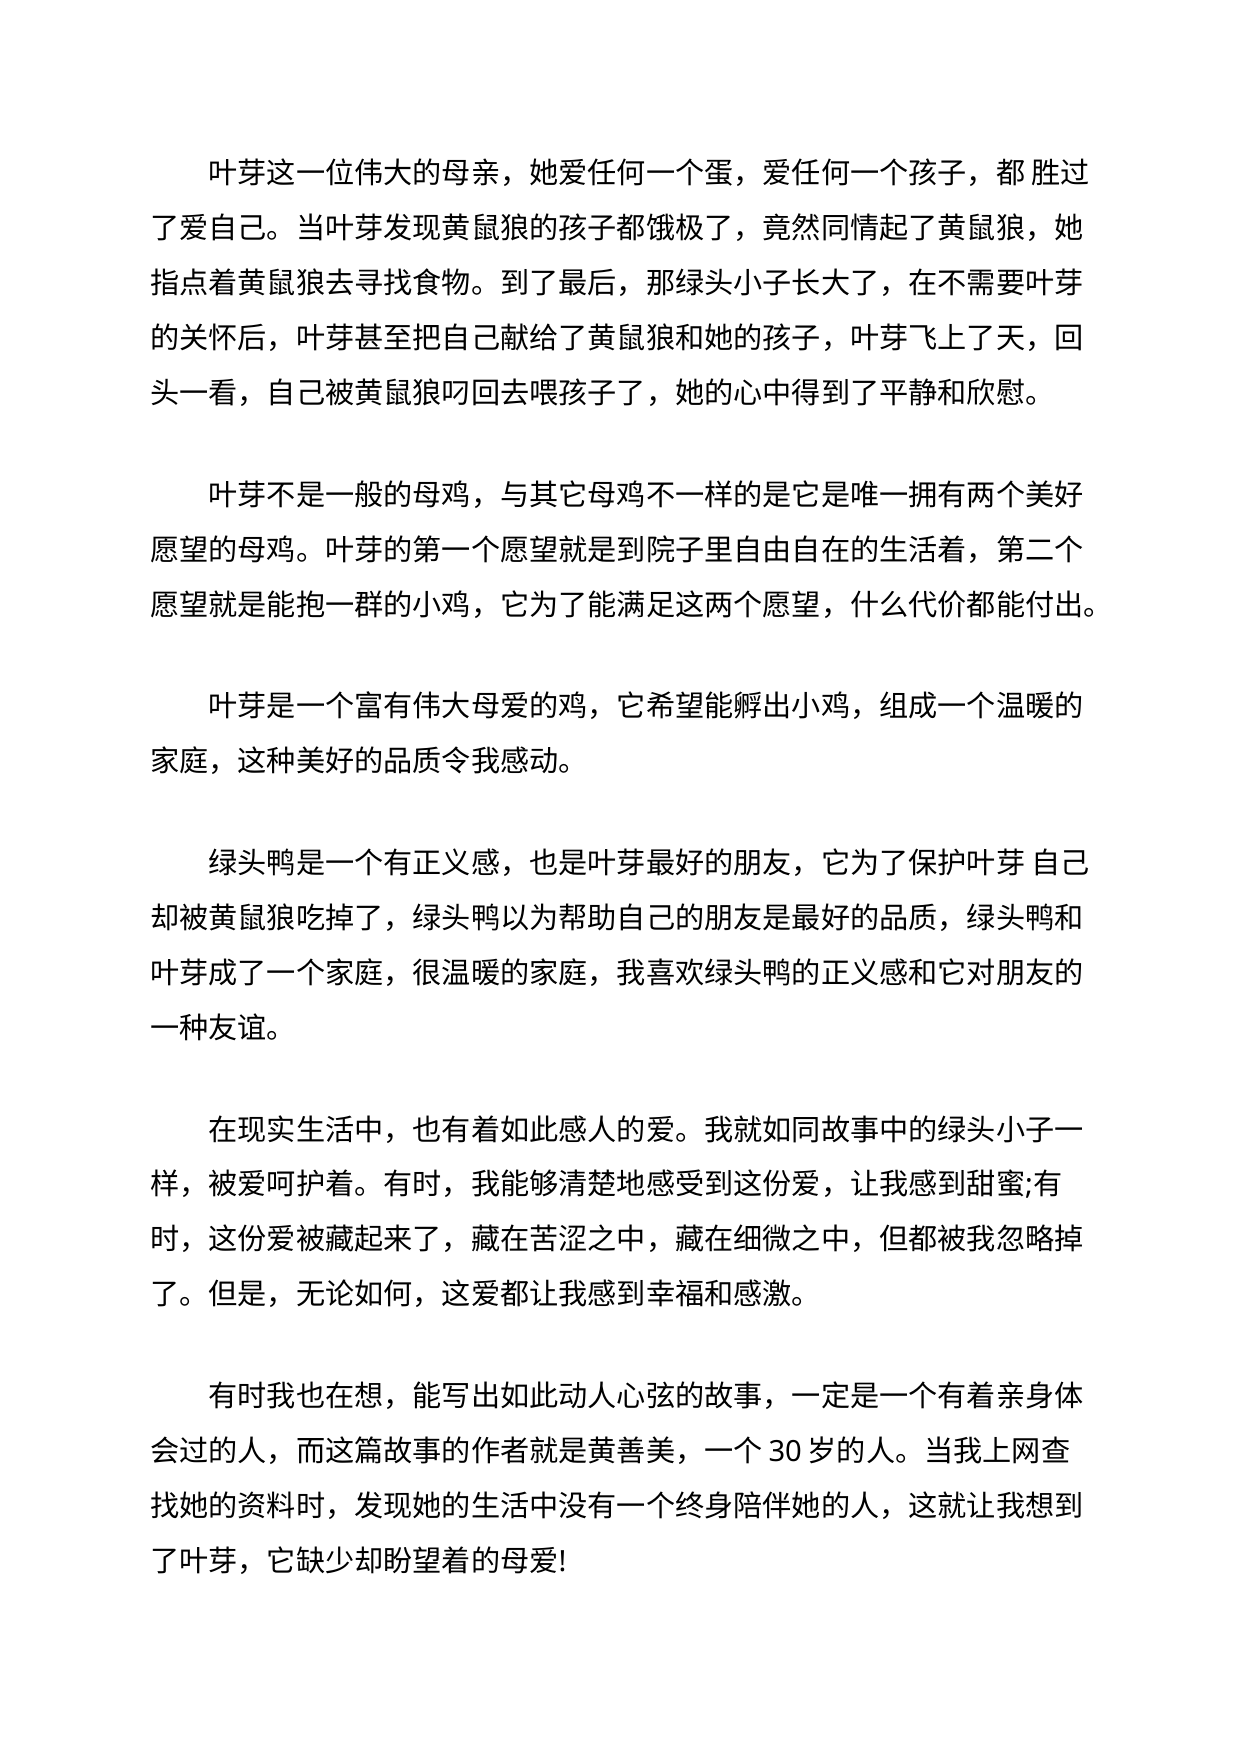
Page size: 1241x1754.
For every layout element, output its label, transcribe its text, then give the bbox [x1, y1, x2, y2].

text 叶芽是一个富有伟大母爱的鸡，它希望能孵出小鸡，组成一个温暖的家庭，这种美好的品质令我感动。 [150, 683, 1090, 780]
text 绿头鸭是一个有正义感，也是叶芽最好的朋友，它为了保护叶芽 自己却被黄鼠狼吃掉了，绿头鸭以为帮助自己的朋友是最好的品质，绿头鸭和叶芽成了一个家庭，很温暖的家庭，我喜欢绿头鸭的正义感和它对朋友的一种友谊。 [150, 839, 1090, 1047]
text 叶芽不是一般的母鸡，与其它母鸡不一样的是它是唯一拥有两个美好愿望的母鸡。叶芽的第一个愿望就是到院子里自由自在的生活着，第二个愿望就是能抱一群的小鸡，它为了能满足这两个愿望，什么代价都能付出。 [150, 471, 1090, 623]
text 叶芽这一位伟大的母亲，她爱任何一个蛋，爱任何一个孩子，都 胜过了爱自己。当叶芽发现黄鼠狼的孩子都饿极了，竟然同情起了黄鼠狼，她指点着黄鼠狼去寻找食物。到了最后，那绿头小子长大了，在不需要叶芽的关怀后，叶芽甚至把自己献给了黄鼠狼和她的孩子，叶芽飞上了天，回头一看，自己被黄鼠狼叼回去喂孩子了，她的心中得到了平静和欣慰。 [150, 150, 1090, 412]
text 有时我也在想，能写出如此动人心弦的故事，一定是一个有着亲身体会过的人，而这篇故事的作者就是黄善美，一个30岁的人。当我上网查找她的资料时，发现她的生活中没有一个终身陪伴她的人，这就让我想到了叶芽，它缺少却盼望着的母爱! [150, 1373, 1090, 1580]
text 在现实生活中，也有着如此感人的爱。我就如同故事中的绿头小子一样，被爱呵护着。有时，我能够清楚地感受到这份爱，让我感到甜蜜;有时，这份爱被藏起来了，藏在苦涩之中，藏在细微之中，但都被我忽略掉了。但是，无论如何，这爱都让我感到幸福和感激。 [150, 1106, 1090, 1313]
